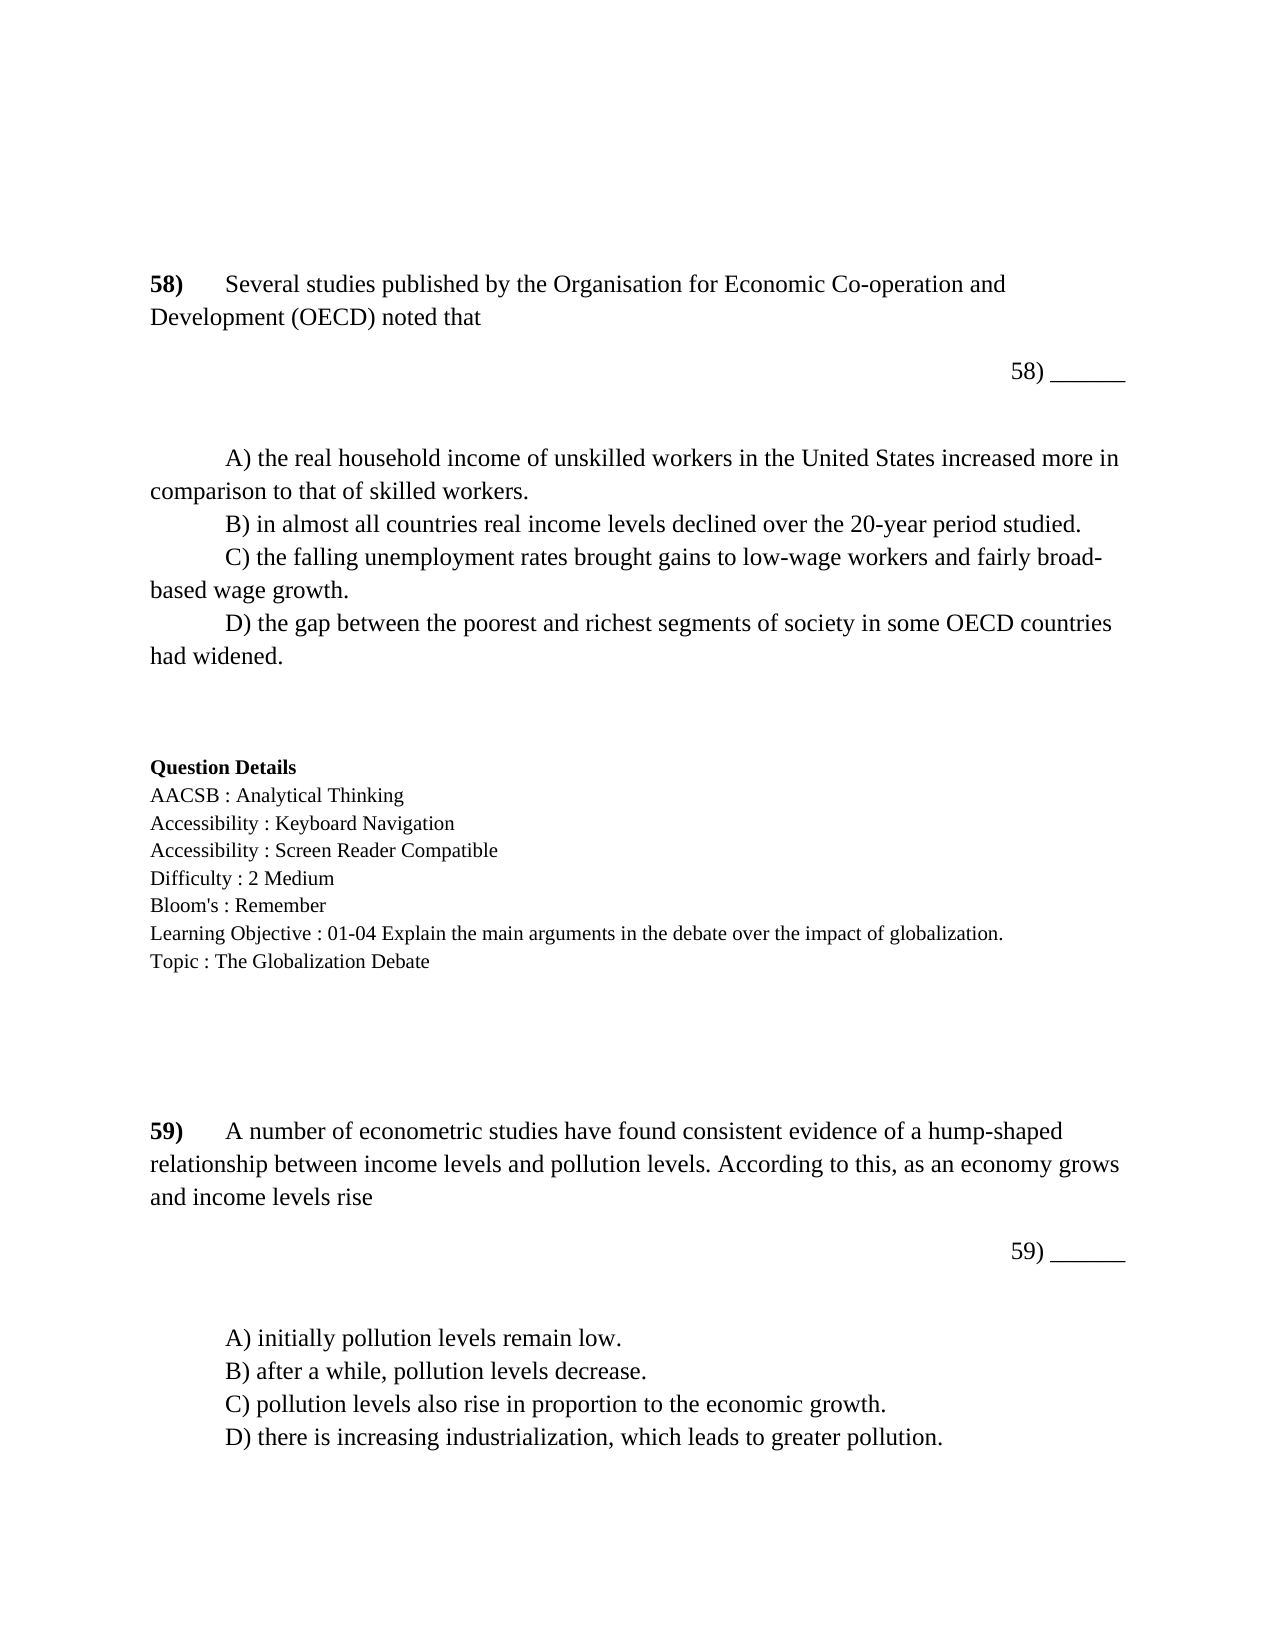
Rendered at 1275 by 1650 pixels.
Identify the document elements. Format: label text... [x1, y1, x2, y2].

text A) the real household income of unskilled workers in the United States increased more in comparison to that of skilled workers. B) in almost all countries real income levels declined over the 20-year period studied. C) the falling unemployment rates brought gains to low-wage workers and fairly broad-based wage growth. D) the gap between the poorest and richest segments of society in some OECD countries had widened. [150, 410, 1125, 703]
text Question Details AACSB : Analytical Thinking Accessibility : Keyboard Navigation Accessibility : Screen Reader Compatible Difficulty : 2 Medium Bloom's : Remember Learning Objective : 01-04 Explain the main arguments in the debate over the impact of globalization. Topic : The Globalization Debate [150, 728, 1125, 973]
text A) initially pollution levels remain low. B) after a while, pollution levels decrease. C) pollution levels also rise in proportion to the economic growth. D) there is increasing industrialization, which leads to greater pollution. [150, 1290, 1125, 1483]
text 58) Several studies published by the Organisation for Economic Co-operation and Development (OECD) noted that [150, 269, 1125, 331]
text 58) ______ [150, 356, 1125, 384]
text 59) ______ [150, 1236, 1125, 1264]
text 59) A number of econometric studies have found consistent evidence of a hump-shaped relationship between income levels and pollution levels. According to this, as an economy grows and income levels rise [150, 1116, 1125, 1211]
